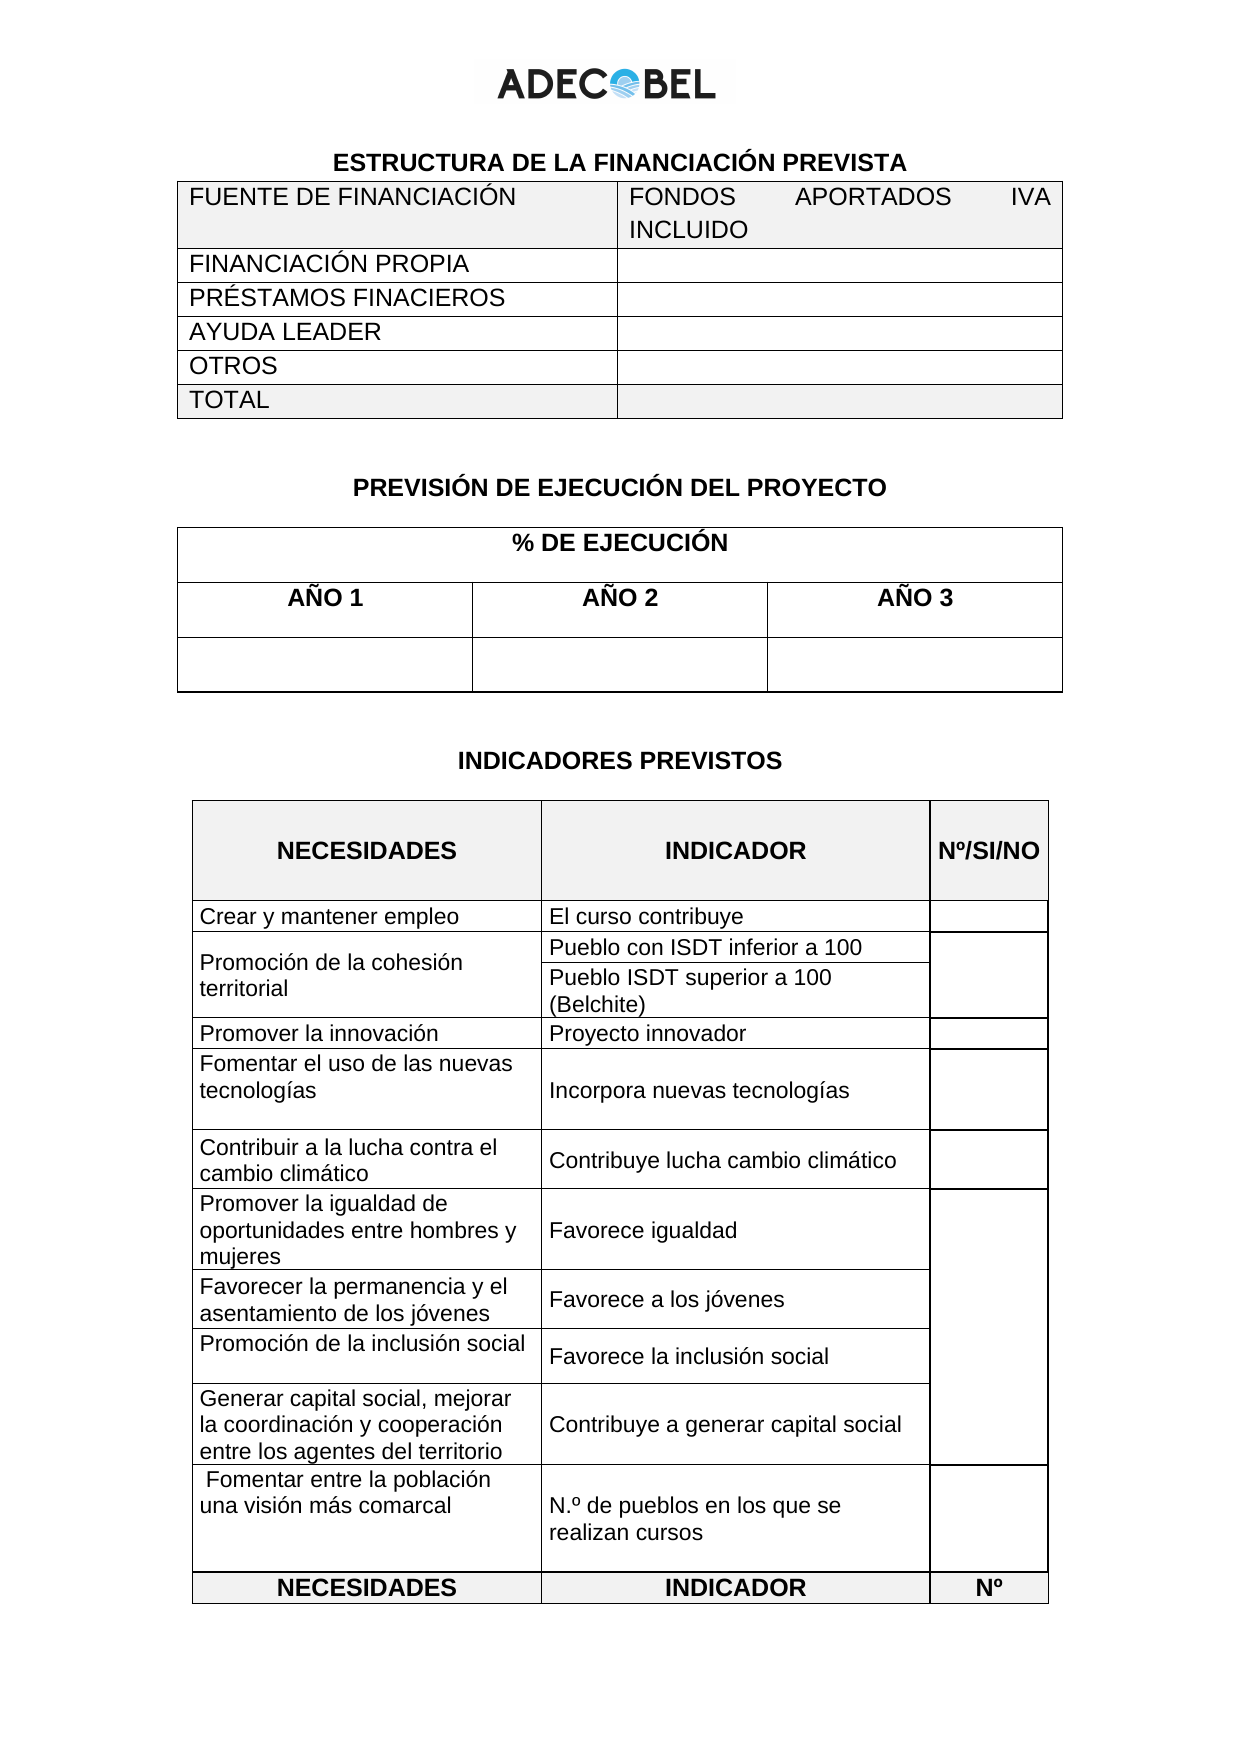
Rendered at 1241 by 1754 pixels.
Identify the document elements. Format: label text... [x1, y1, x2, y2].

table_cell TOTAL [178, 385, 617, 418]
text ESTRUCTURA DE LA FINANCIACIÓN PREVISTA [177, 148, 1063, 176]
table_cell Promoción de la inclusión social [193, 1329, 541, 1383]
table_cell Crear y mantener empleo [193, 901, 541, 931]
table_cell [178, 638, 472, 691]
table_cell Pueblo ISDT superior a 100 (Belchite) [542, 963, 929, 1017]
table_cell Contribuye lucha cambio climático [542, 1130, 929, 1188]
table_cell Contribuye a generar capital social [542, 1384, 929, 1464]
table_cell [618, 283, 1062, 316]
table_cell Proyecto innovador [542, 1018, 929, 1048]
table_cell [931, 1466, 1047, 1571]
table_cell Favorece a los jóvenes [542, 1270, 929, 1328]
table_cell Pueblo con ISDT inferior a 100 [542, 932, 929, 962]
table_cell PRÉSTAMOS FINACIEROS [178, 283, 617, 316]
table_cell [931, 1019, 1047, 1048]
table_cell [931, 901, 1047, 931]
table_cell [618, 249, 1062, 282]
table_cell Favorece la inclusión social [542, 1329, 929, 1383]
table_cell [618, 317, 1062, 350]
table_header FUENTE DE FINANCIACIÓN [178, 182, 617, 248]
table_header INDICADOR [542, 801, 929, 900]
table_cell AYUDA LEADER [178, 317, 617, 350]
table_cell AÑO 1 [178, 583, 472, 637]
table_cell El curso contribuye [542, 901, 929, 931]
table_cell [931, 1050, 1047, 1129]
table_cell Fomentar el uso de las nuevas tecnologías [193, 1049, 541, 1129]
table_cell Promover la igualdad de oportunidades entre hombres y mujeres [193, 1189, 541, 1269]
table_cell [473, 638, 767, 691]
table_cell FINANCIACIÓN PROPIA [178, 249, 617, 282]
table_cell Favorece igualdad [542, 1189, 929, 1269]
table_cell [618, 351, 1062, 384]
table_cell NECESIDADES [193, 1573, 541, 1603]
table_cell AÑO 3 [768, 583, 1062, 637]
table_cell OTROS [178, 351, 617, 384]
table_cell [931, 933, 1047, 1017]
table_cell Promover la innovación [193, 1018, 541, 1048]
table_cell AÑO 2 [473, 583, 767, 637]
table_cell Contribuir a la lucha contra el cambio climático [193, 1130, 541, 1188]
table_cell Favorecer la permanencia y el asentamiento de los jóvenes [193, 1270, 541, 1328]
table_cell INDICADOR [542, 1573, 929, 1603]
table_cell Fomentar entre la población una visión más comarcal [193, 1465, 541, 1571]
table_header Nº/SI/NO [931, 801, 1048, 900]
picture [473, 59, 737, 106]
table_cell N.º de pueblos en los que se realizan cursos [542, 1465, 929, 1571]
table_cell [618, 385, 1062, 418]
table_cell [931, 1131, 1047, 1188]
table_cell Promoción de la cohesión territorial [193, 932, 541, 1017]
table_header FONDOS APORTADOS IVA INCLUIDO [618, 182, 1062, 248]
table_cell Incorpora nuevas tecnologías [542, 1049, 929, 1129]
table_cell Generar capital social, mejorar la coordinación y cooperación entre los agentes del territorio [193, 1384, 541, 1464]
table_cell [768, 638, 1062, 691]
table_header % DE EJECUCIÓN [178, 528, 1062, 582]
text PREVISIÓN DE EJECUCIÓN DEL PROYECTO [177, 473, 1063, 502]
table_cell Nº [931, 1573, 1048, 1603]
text INDICADORES PREVISTOS [177, 746, 1063, 775]
table_header NECESIDADES [193, 801, 541, 900]
table_cell [931, 1190, 1047, 1464]
